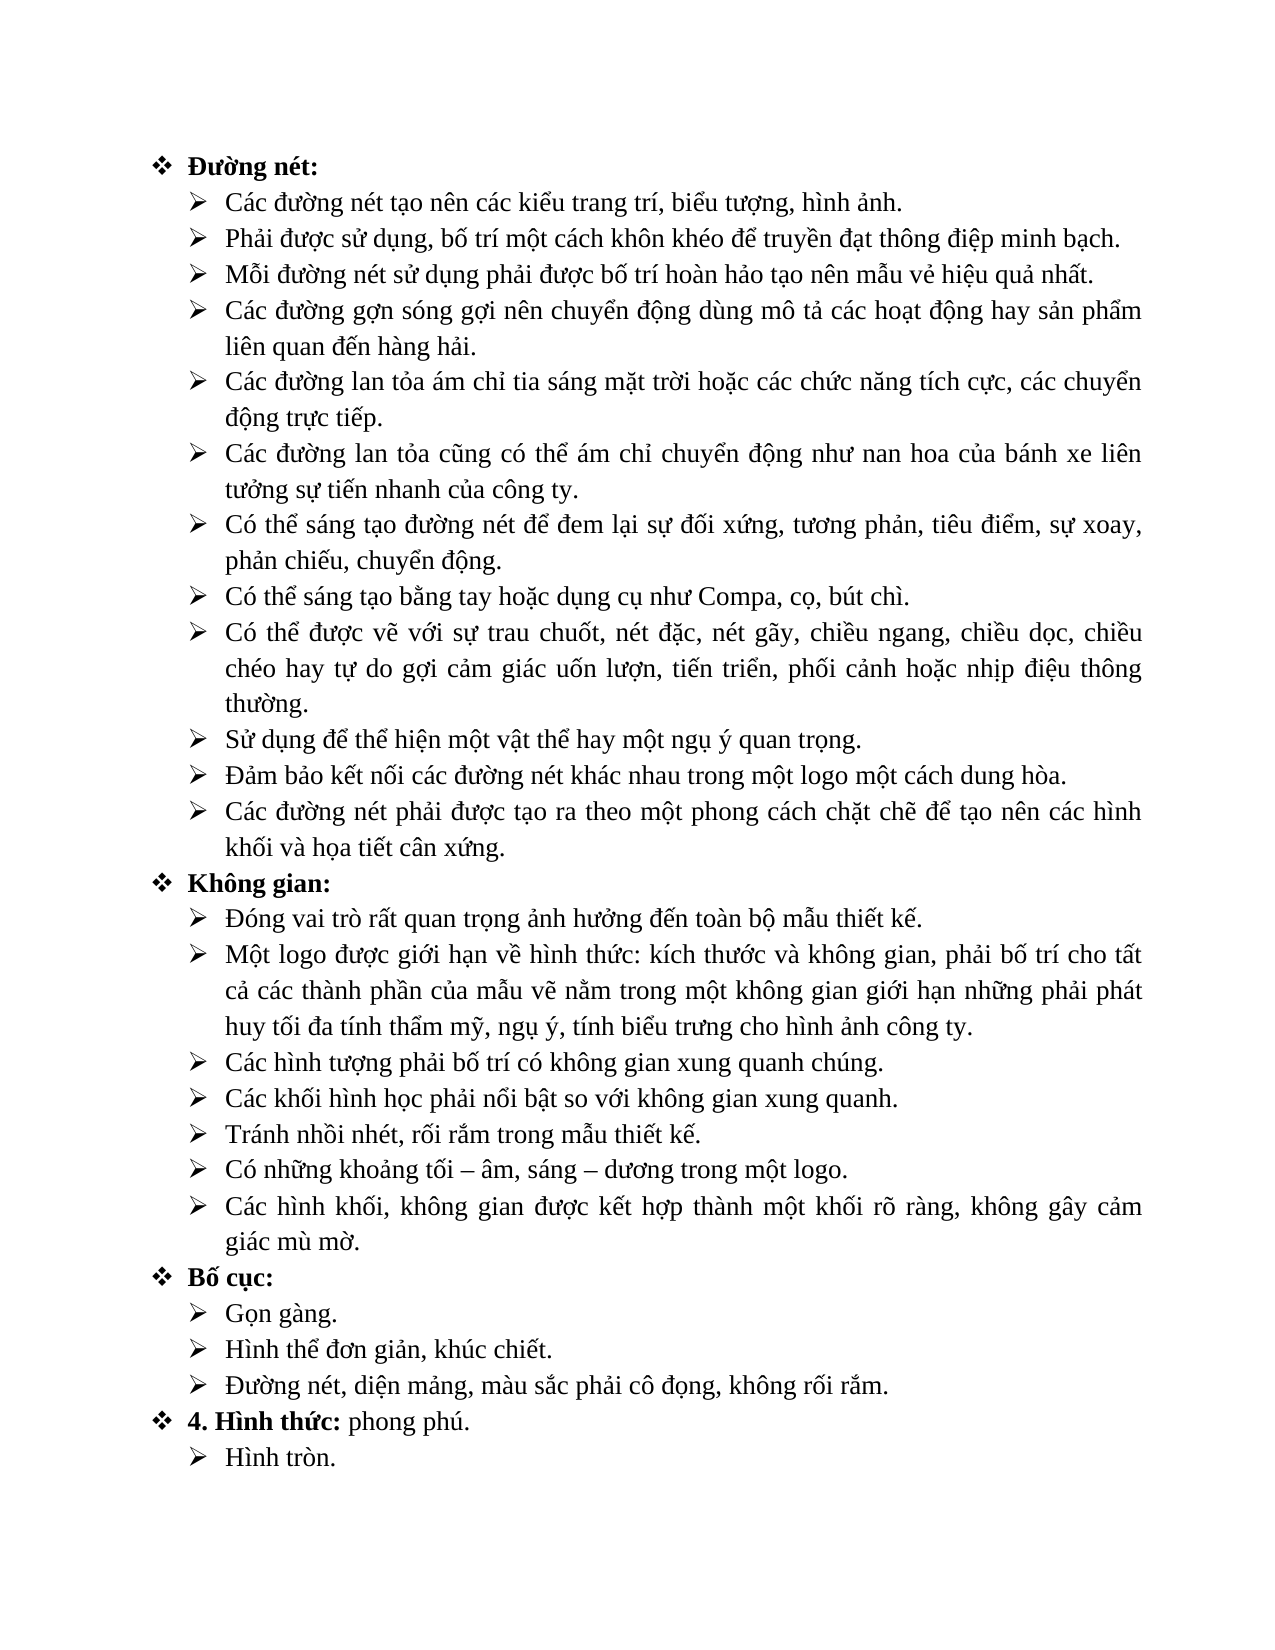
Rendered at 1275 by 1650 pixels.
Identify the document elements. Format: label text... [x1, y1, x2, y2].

list Các đường nét phải được tạo ra theo một phong cách chặt chẽ để tạo nên các hình khối và họa tiết cân xứng. [187, 795, 1144, 862]
list Có thể sáng tạo bằng tay hoặc dụng cụ như Compa, cọ, bút chì. [187, 580, 1144, 611]
list Các đường lan tỏa ám chỉ tia sáng mặt trời hoặc các chức năng tích cực, các chuyển động trực tiếp. [187, 365, 1144, 432]
list Các đường nét tạo nên các kiểu trang trí, biểu tượng, hình ảnh. [187, 186, 1144, 217]
list Các khối hình học phải nổi bật so với không gian xung quanh. [187, 1082, 1144, 1113]
list Có thể được vẽ với sự trau chuốt, nét đặc, nét gãy, chiều ngang, chiều dọc, chiều chéo hay tự do gợi cảm giác uốn lượn, tiến triển, phối cảnh hoặc nhịp điệu thông thường. [187, 616, 1144, 719]
list Các đường lan tỏa cũng có thể ám chỉ chuyển động như nan hoa của bánh xe liên tưởng sự tiến nhanh của công ty. [187, 437, 1144, 504]
list Đường nét, diện mảng, màu sắc phải cô đọng, không rối rắm. [187, 1369, 1144, 1400]
list Các đường gợn sóng gợi nên chuyển động dùng mô tả các hoạt động hay sản phẩm liên quan đến hàng hải. [187, 294, 1144, 361]
list Phải được sử dụng, bố trí một cách khôn khéo để truyền đạt thông điệp minh bạch. [187, 222, 1144, 253]
list Có những khoảng tối – âm, sáng – dương trong một logo. [187, 1154, 1144, 1185]
list Đóng vai trò rất quan trọng ảnh hưởng đến toàn bộ mẫu thiết kế. [187, 903, 1144, 934]
list Hình tròn. [187, 1441, 1144, 1472]
list Gọn gàng. [187, 1297, 1144, 1328]
list Mỗi đường nét sử dụng phải được bố trí hoàn hảo tạo nên mẫu vẻ hiệu quả nhất. [187, 258, 1144, 289]
list Một logo được giới hạn về hình thức: kích thước và không gian, phải bố trí cho tất cả các thành phần của mẫu vẽ nằm trong một không gian giới hạn những phải phát huy tối đa tính thẩm mỹ, ngụ ý, tính biểu trưng cho hình ảnh công ty. [187, 938, 1144, 1041]
list Đảm bảo kết nối các đường nét khác nhau trong một logo một cách dung hòa. [187, 759, 1144, 790]
list Hình thể đơn giản, khúc chiết. [187, 1333, 1144, 1364]
list Bố cục: [150, 1261, 1144, 1292]
list Không gian: [150, 867, 1144, 898]
list Có thể sáng tạo đường nét để đem lại sự đối xứng, tương phản, tiêu điểm, sự xoay, phản chiếu, chuyển động. [187, 508, 1144, 575]
list Sử dụng để thể hiện một vật thể hay một ngụ ý quan trọng. [187, 723, 1144, 754]
list Các hình khối, không gian được kết hợp thành một khối rõ ràng, không gây cảm giác mù mờ. [187, 1189, 1144, 1257]
list Đường nét: [150, 150, 1144, 181]
list Các hình tượng phải bố trí có không gian xung quanh chúng. [187, 1046, 1144, 1077]
list 4. Hình thức: phong phú. [150, 1405, 1144, 1436]
list Tránh nhồi nhét, rối rắm trong mẫu thiết kế. [187, 1118, 1144, 1149]
